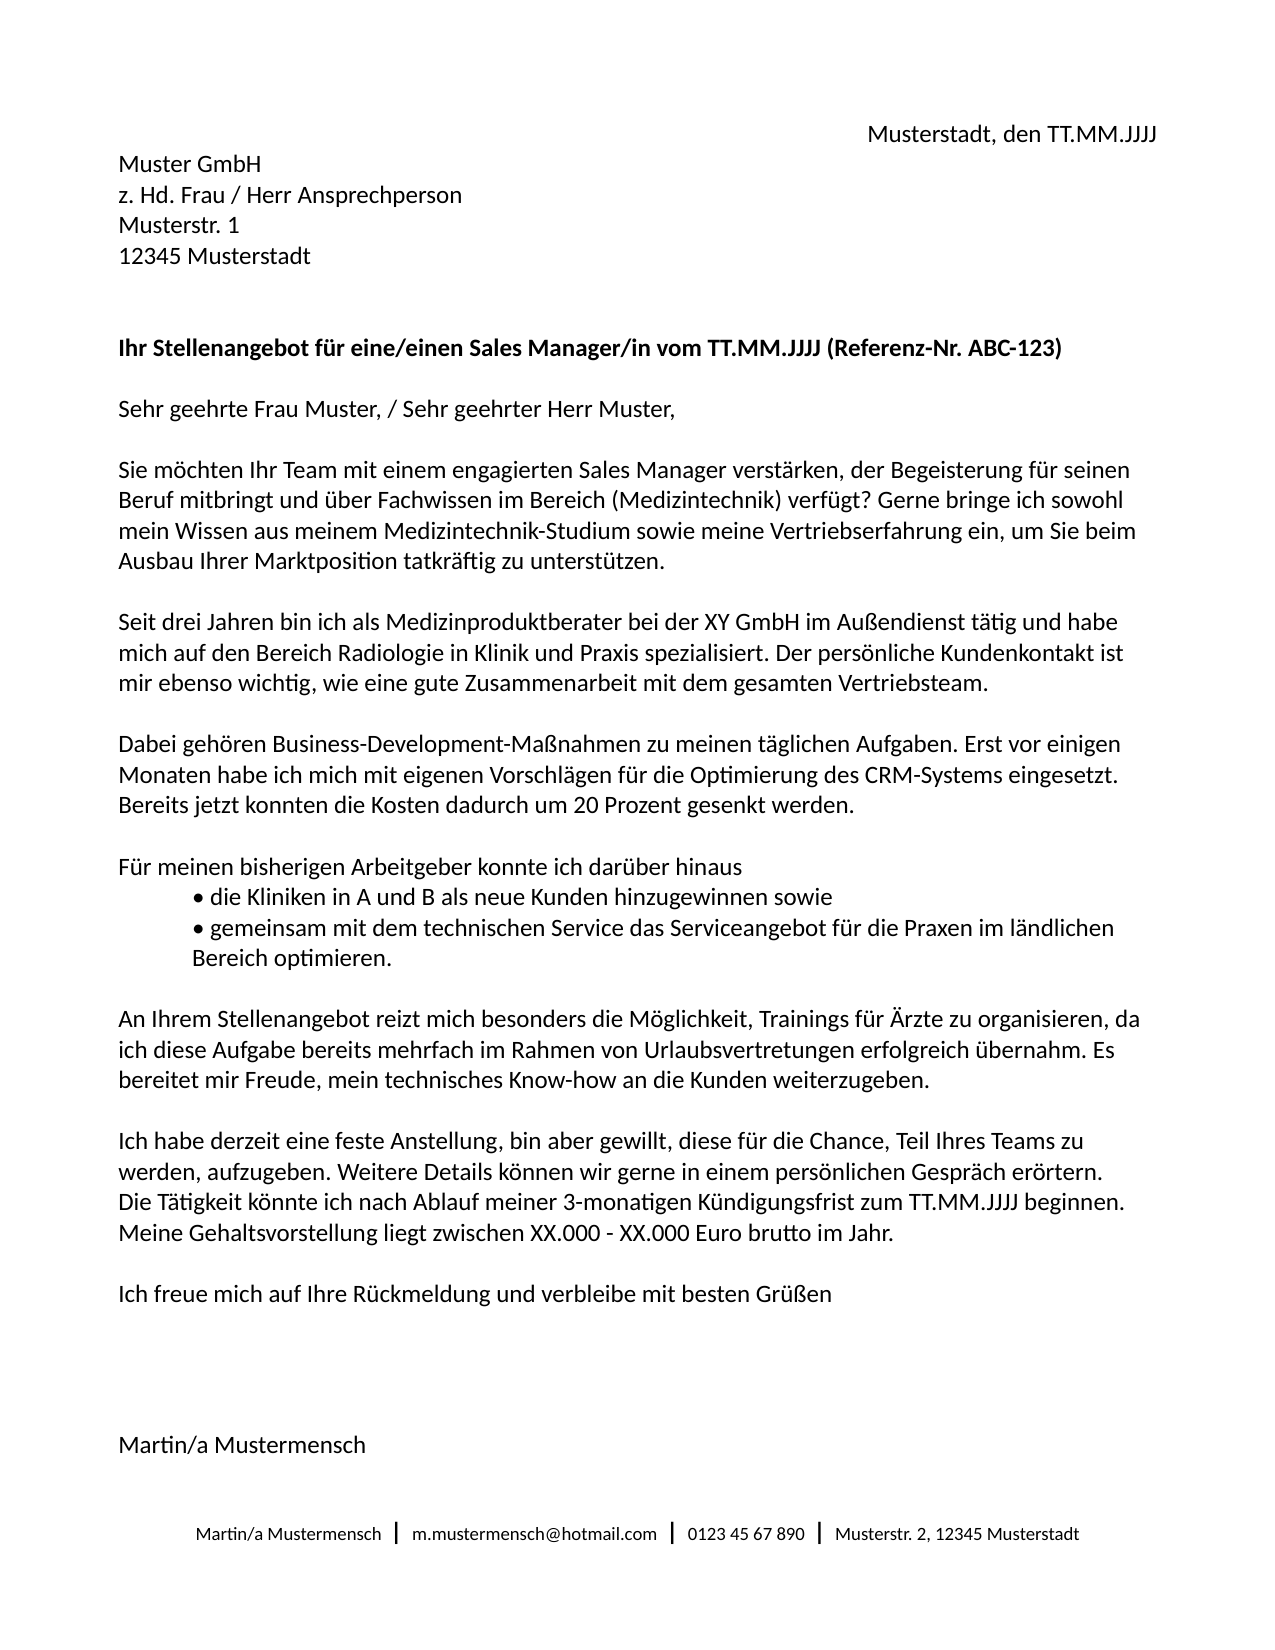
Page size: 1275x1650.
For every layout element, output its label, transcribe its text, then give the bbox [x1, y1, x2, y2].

text Martin/a Mustermensch [118, 1398, 1157, 1459]
text Dabei gehören Business-Development-Maßnahmen zu meinen täglichen Aufgaben. Erst vor einigen Monaten habe ich mich mit eigenen Vorschlägen für die Optimierung des CRM-Systems eingesetzt. Bereits jetzt konnten die Kosten dadurch um 20 Prozent gesenkt werden. [118, 728, 1157, 820]
text Für meinen bisherigen Arbeitgeber konnte ich darüber hinaus [118, 851, 1157, 881]
text Ich freue mich auf Ihre Rückmeldung und verbleibe mit besten Grüßen [118, 1278, 1157, 1337]
text • gemeinsam mit dem technischen Service das Serviceangebot für die Praxen im ländlichen Bereich optimieren. [192, 912, 1157, 973]
text Seit drei Jahren bin ich als Medizinproduktberater bei der XY GmbH im Außendienst tätig und habe mich auf den Bereich Radiologie in Klinik und Praxis spezialisiert. Der persönliche Kundenkontakt ist mir ebenso wichtig, wie eine gute Zusammenarbeit mit dem gesamten Vertriebsteam. [118, 606, 1157, 698]
text 12345 Musterstadt [118, 240, 1157, 271]
text Muster GmbH [118, 149, 1157, 179]
text • die Kliniken in A und B als neue Kunden hinzugewinnen sowie [192, 881, 1157, 912]
text Musterstr. 1 [118, 210, 1157, 240]
text An Ihrem Stellenangebot reizt mich besonders die Möglichkeit, Trainings für Ärzte zu organisieren, da ich diese Aufgabe bereits mehrfach im Rahmen von Urlaubsvertretungen erfolgreich übernahm. Es bereitet mir Freude, mein technisches Know-how an die Kunden weiterzugeben. [118, 1003, 1157, 1095]
text Ihr Stellenangebot für eine/einen Sales Manager/in vom TT.MM.JJJJ (Referenz-Nr. ABC-123) [118, 332, 1157, 362]
text z. Hd. Frau / Herr Ansprechperson [118, 179, 1157, 210]
text Sehr geehrte Frau Muster, / Sehr geehrter Herr Muster, Sie möchten Ihr Team mit einem engagierten Sales Manager verstärken, der Begeisterung für seinen Beruf mitbringt und über Fachwissen im Bereich (Medizintechnik) verfügt? Gerne bringe ich sowohl mein Wissen aus meinem Medizintechnik-Studium sowie meine Vertriebserfahrung ein, um Sie beim Ausbau Ihrer Marktposition tatkräftig zu unterstützen. [118, 393, 1157, 576]
text Musterstadt, den TT.MM.JJJJ [118, 118, 1157, 149]
text Ich habe derzeit eine feste Anstellung, bin aber gewillt, diese für die Chance, Teil Ihres Teams zu werden, aufzugeben. Weitere Details können wir gerne in einem persönlichen Gespräch erörtern. Die Tätigkeit könnte ich nach Ablauf meiner 3-monatigen Kündigungsfrist zum TT.MM.JJJJ beginnen. Meine Gehaltsvorstellung liegt zwischen XX.000 - XX.000 Euro brutto im Jahr. [118, 1125, 1157, 1247]
